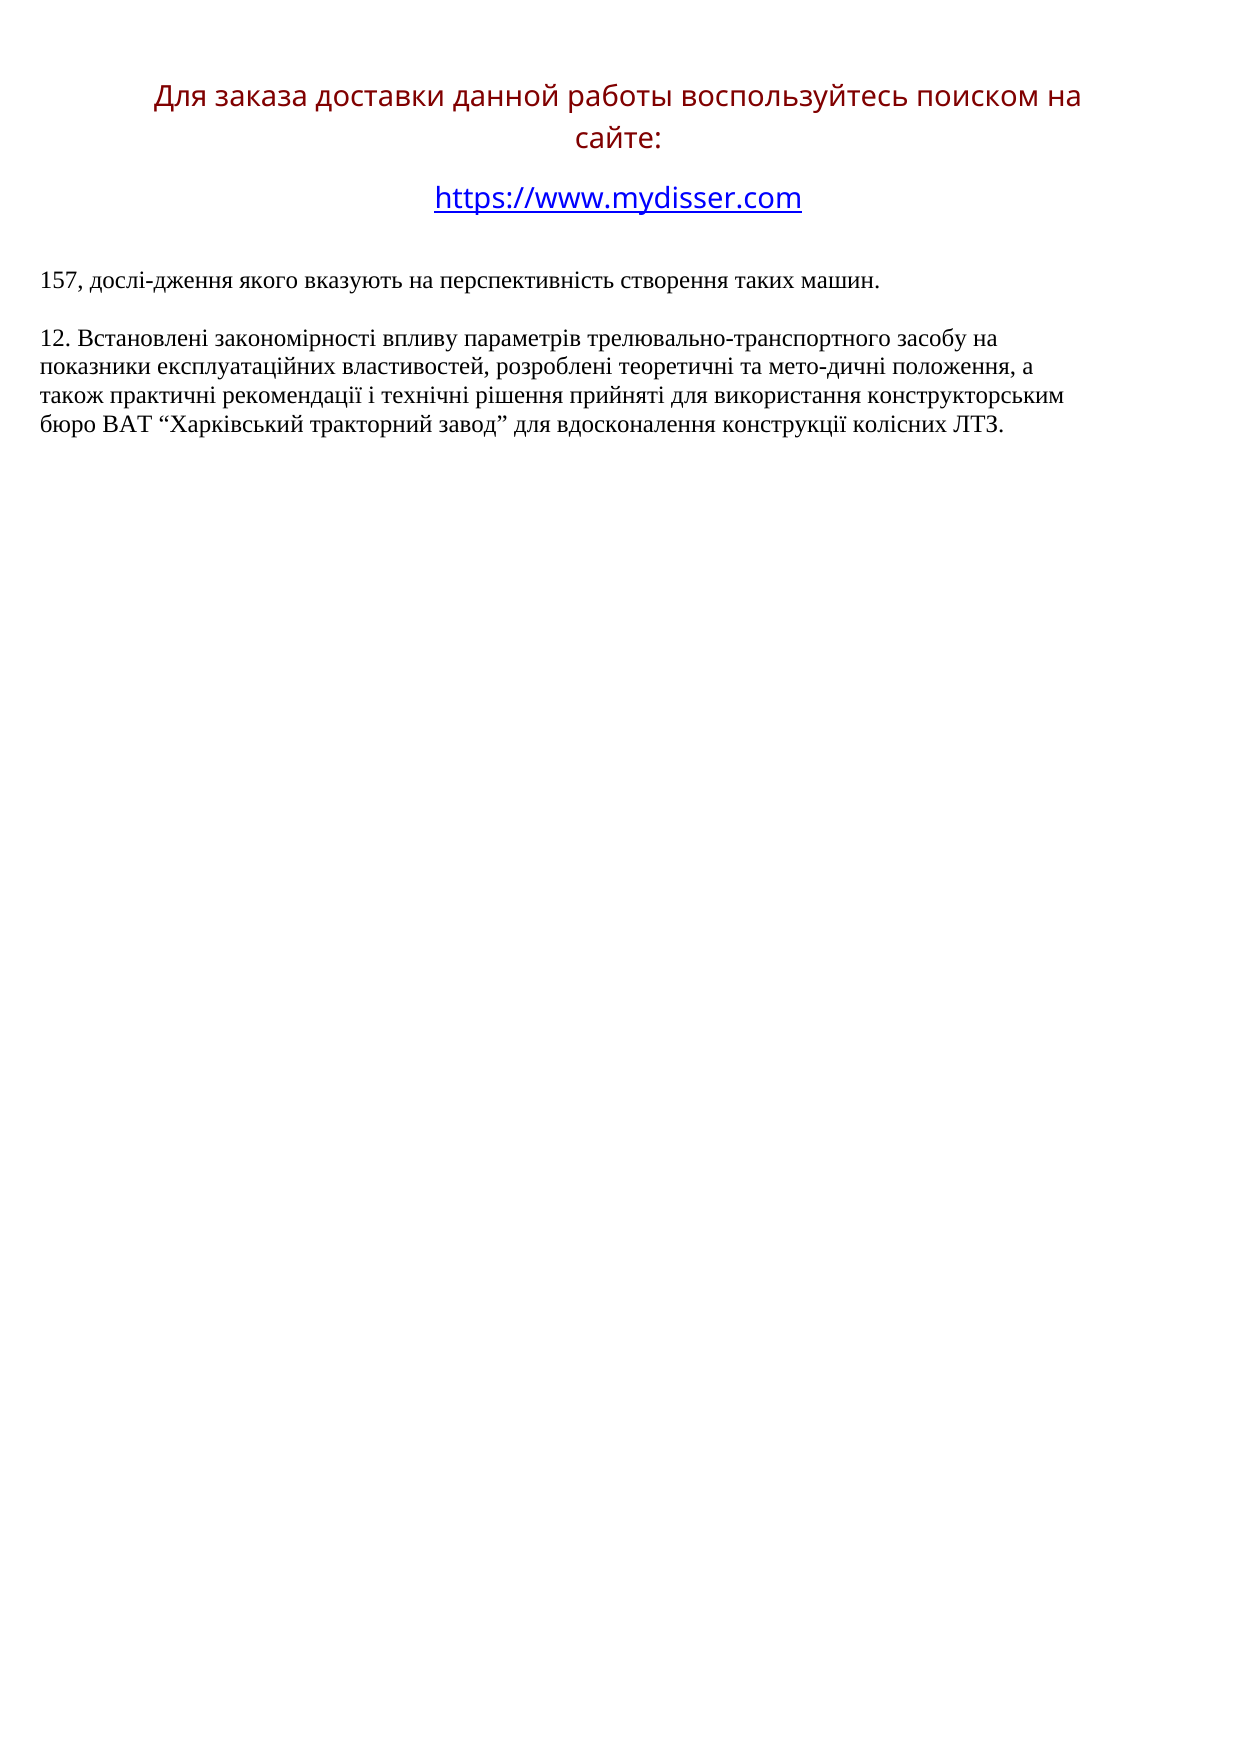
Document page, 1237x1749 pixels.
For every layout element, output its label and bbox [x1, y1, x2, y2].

table_cell [40, 236, 1086, 438]
